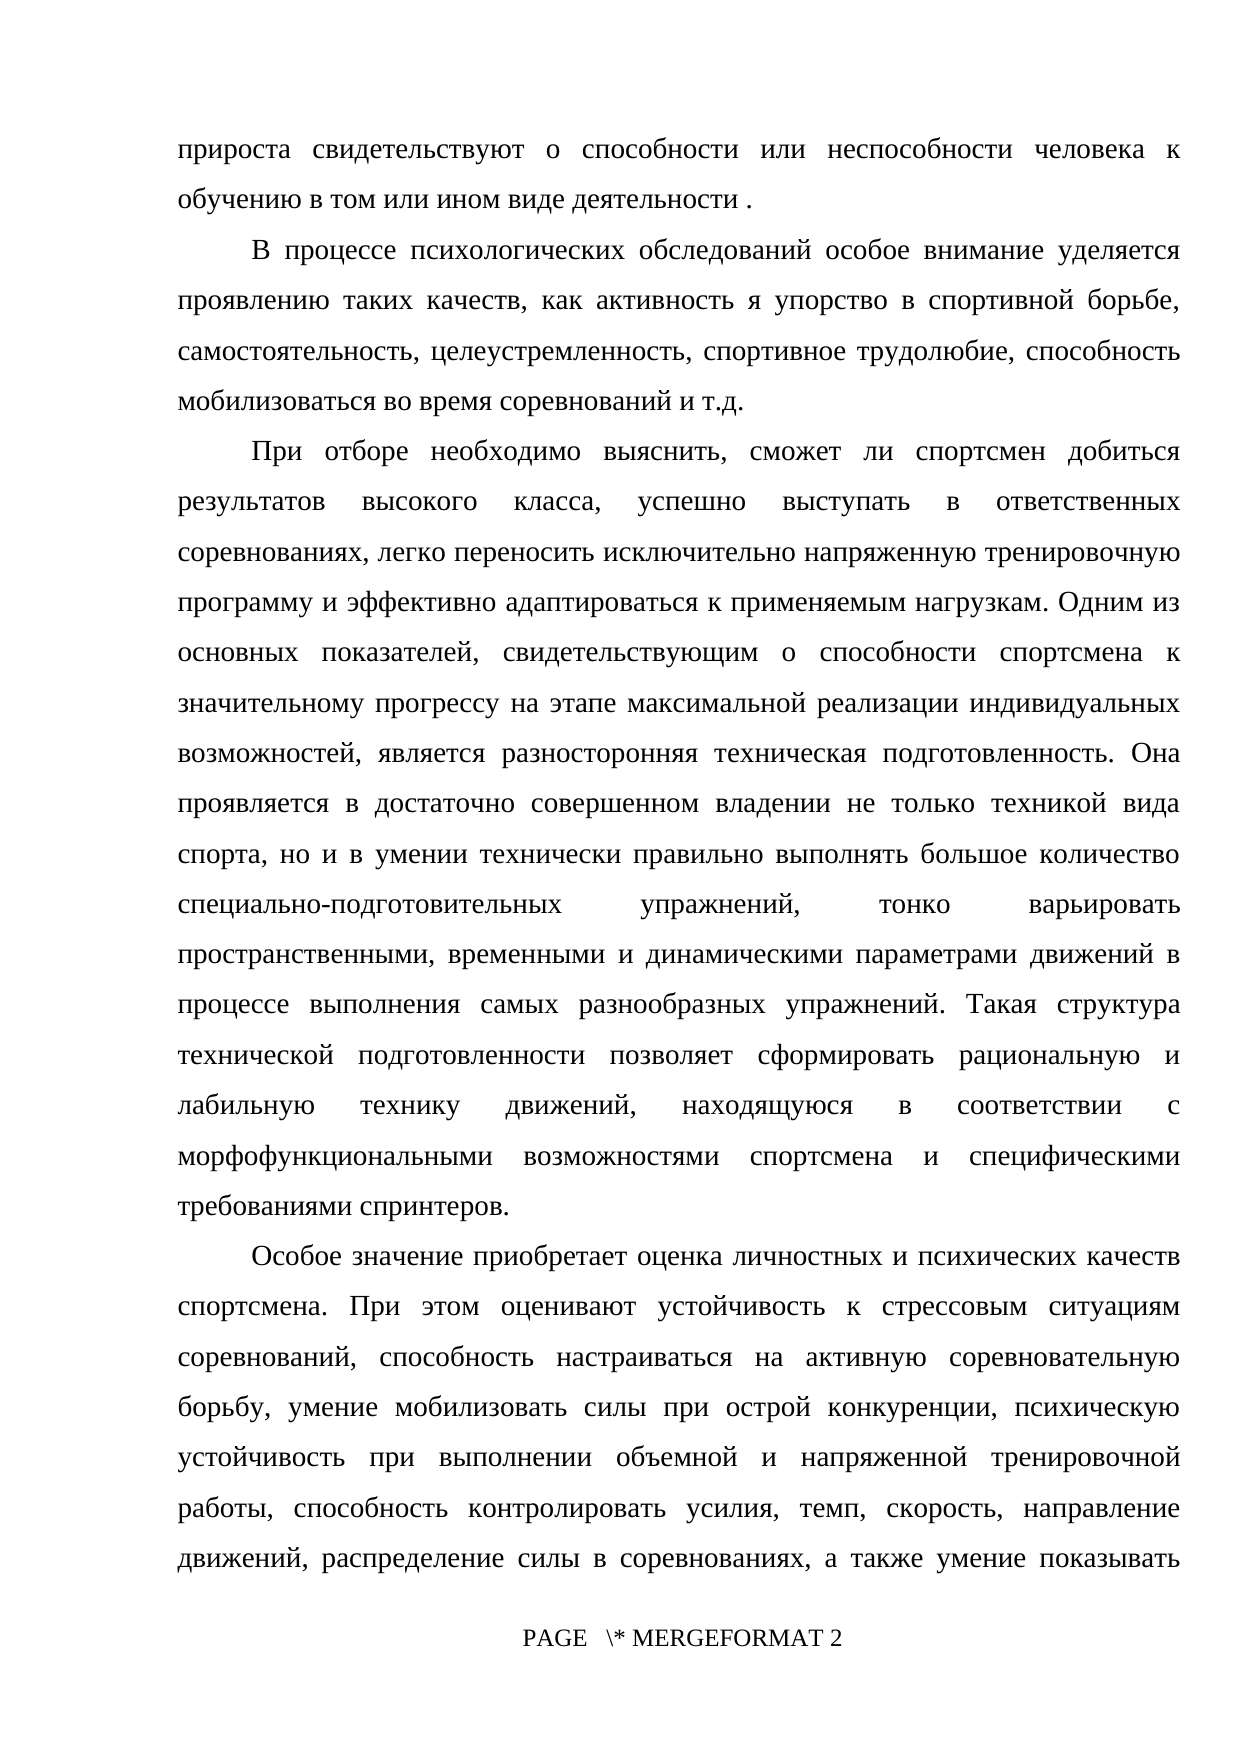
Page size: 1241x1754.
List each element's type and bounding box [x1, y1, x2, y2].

text [177, 131, 1181, 416]
text [177, 433, 1181, 1574]
